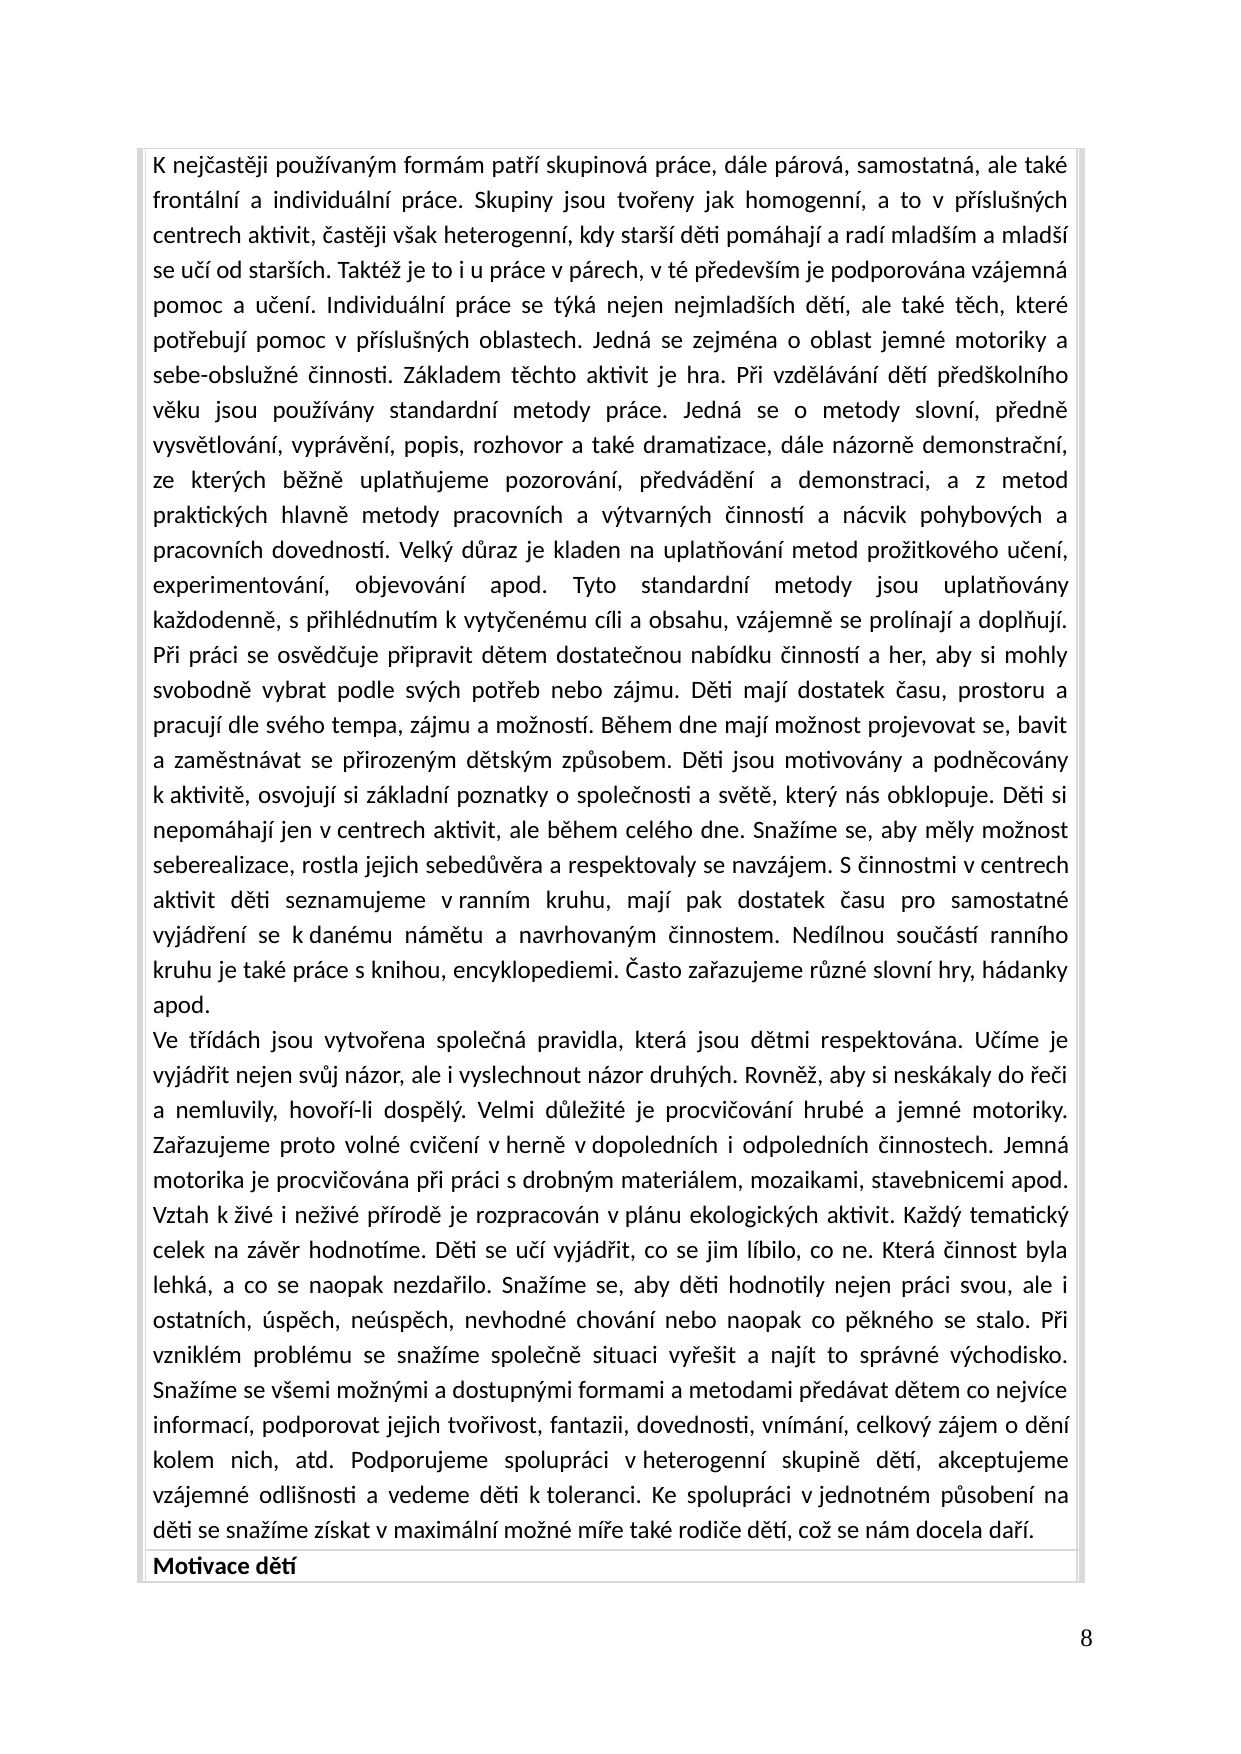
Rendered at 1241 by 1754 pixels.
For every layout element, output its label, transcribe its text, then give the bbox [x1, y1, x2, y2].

table_cell Motivace dětí [146, 1551, 1076, 1581]
table_cell K nejčastěji používaným formám patří skupinová práce, dále párová, samostatná, ale také frontální a individuální práce. Skupiny jsou tvořeny jak homogenní, a to v příslušných centrech aktivit, častěji však heterogenní, kdy starší děti pomáhají a radí mladším a mladší se učí od starších. Taktéž je to i u práce v párech, v té především je podporována vzájemná pomoc a učení. Individuální práce se týká nejen nejmladších dětí, ale také těch, které potřebují pomoc v příslušných oblastech. Jedná se zejména o oblast jemné motoriky a sebe-obslužné činnosti. Základem těchto aktivit je hra. Při vzdělávání dětí předškolního věku jsou používány standardní metody práce. Jedná se o metody slovní, předně vysvětlování, vyprávění, popis, rozhovor a také dramatizace, dále názorně demonstrační, ze kterých běžně uplatňujeme pozorování, předvádění a demonstraci, a z metod praktických hlavně metody pracovních a výtvarných činností a nácvik pohybových a pracovních dovedností. Velký důraz je kladen na uplatňování metod prožitkového učení, experimentování, objevování apod. Tyto standardní metody jsou uplatňovány každodenně, s přihlédnutím k vytyčenému cíli a obsahu, vzájemně se prolínají a doplňují. Při práci se osvědčuje připravit dětem dostatečnou nabídku činností a her, aby si mohly svobodně vybrat podle svých potřeb nebo zájmu. Děti mají dostatek času, prostoru a pracují dle svého tempa, zájmu a možností. Během dne mají možnost projevovat se, bavit a zaměstnávat se přirozeným dětským způsobem. Děti jsou motivovány a podněcovány k aktivitě, osvojují si základní poznatky o společnosti a světě, který nás obklopuje. Děti si nepomáhají jen v centrech aktivit, ale během celého dne. Snažíme se, aby měly možnost seberealizace, rostla jejich sebedůvěra a respektovaly se navzájem. S činnostmi v centrech aktivit děti seznamujeme v ranním kruhu, mají pak dostatek času pro samostatné vyjádření se k danému námětu a navrhovaným činnostem. Nedílnou součástí ranního kruhu je také práce s knihou, encyklopediemi. Často zařazujeme různé slovní hry, hádanky apod. Ve třídách jsou vytvořena společná pravidla, která jsou dětmi respektována. Učíme je vyjádřit nejen svůj názor, ale i vyslechnout názor druhých. Rovněž, aby si neskákaly do řeči a nemluvily, hovoří-li dospělý. Velmi důležité je procvičování hrubé a jemné motoriky. Zařazujeme proto volné cvičení v herně v dopoledních i odpoledních činnostech. Jemná motorika je procvičována při práci s drobným materiálem, mozaikami, stavebnicemi apod. Vztah k živé i neživé přírodě je rozpracován v plánu ekologických aktivit. Každý tematický celek na závěr hodnotíme. Děti se učí vyjádřit, co se jim líbilo, co ne. Která činnost byla lehká, a co se naopak nezdařilo. Snažíme se, aby děti hodnotily nejen práci svou, ale i ostatních, úspěch, neúspěch, nevhodné chování nebo naopak co pěkného se stalo. Při vzniklém problému se snažíme společně situaci vyřešit a najít to správné východisko. Snažíme se všemi možnými a dostupnými formami a metodami předávat dětem co nejvíce informací, podporovat jejich tvořivost, fantazii, dovednosti, vnímání, celkový zájem o dění kolem nich, atd. Podporujeme spolupráci v heterogenní skupině dětí, akceptujeme vzájemné odlišnosti a vedeme děti k toleranci. Ke spolupráci v jednotném působení na děti se snažíme získat v maximální možné míře také rodiče dětí, což se nám docela daří. [146, 149, 1076, 1549]
